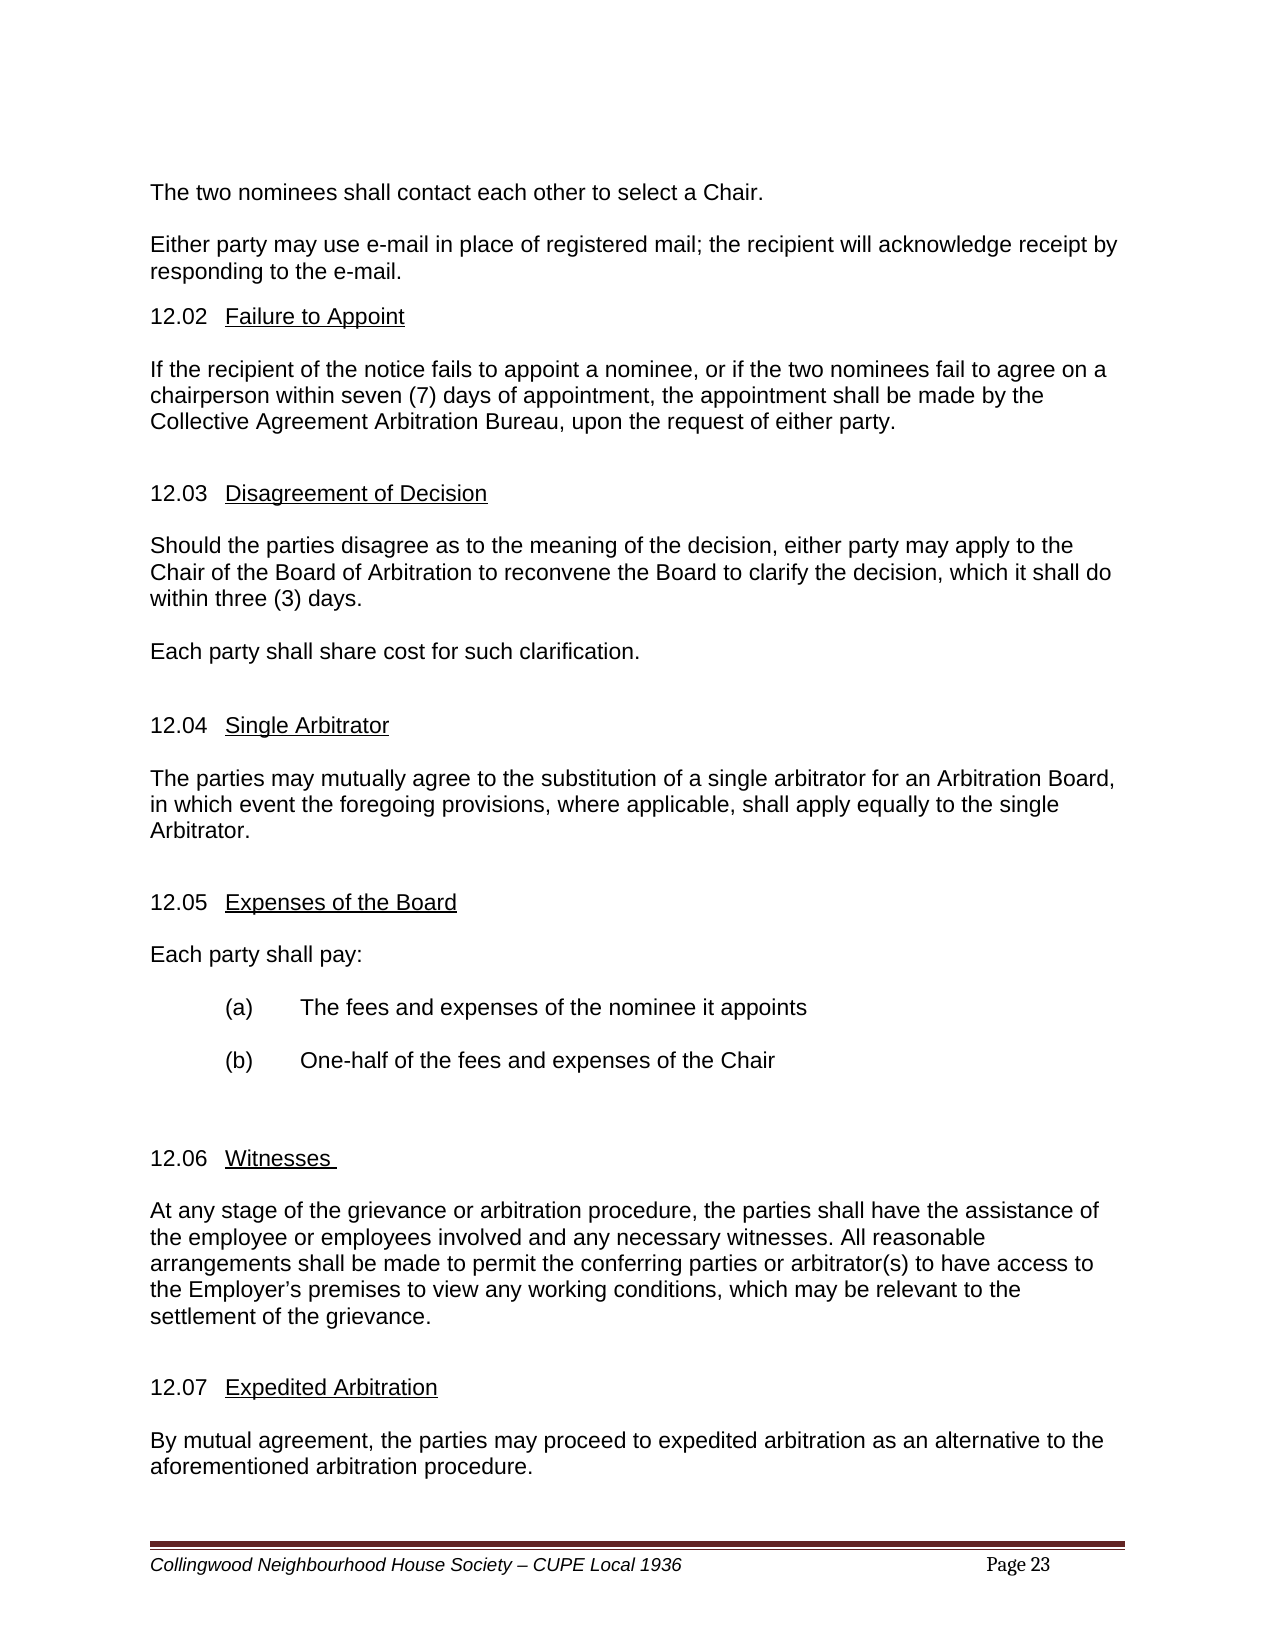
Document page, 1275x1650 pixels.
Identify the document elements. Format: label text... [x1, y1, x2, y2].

text (a) The fees and expenses of the nominee it appoints [225, 994, 1125, 1020]
subtitle 12.02 Failure to Appoint [150, 303, 1125, 329]
text Each party shall share cost for such clarification. [150, 638, 1125, 664]
text Should the parties disagree as to the meaning of the decision, either party may apply to the Chair of the Board of Arbitration to reconvene the Board to clarify the decision, which it shall do within three (3) days. [150, 532, 1125, 612]
text (b) One-half of the fees and expenses of the Chair [225, 1047, 1125, 1073]
subtitle 12.03 Disagreement of Decision [150, 480, 1125, 506]
subtitle 12.04 Single Arbitrator [150, 712, 1125, 738]
text The parties may mutually agree to the substitution of a single arbitrator for an Arbitration Board, in which event the foregoing provisions, where applicable, shall apply equally to the single Arbitrator. [150, 764, 1125, 843]
subtitle 12.05 Expenses of the Board [150, 889, 1125, 915]
text If the recipient of the notice fails to appoint a nominee, or if the two nominees fail to agree on a chairperson within seven (7) days of appointment, the appointment shall be made by the Collective Agreement Arbitration Bureau, upon the request of either party. [150, 356, 1125, 435]
text Either party may use e-mail in place of registered mail; the recipient will acknowledge receipt by responding to the e-mail. [150, 231, 1125, 284]
text By mutual agreement, the parties may proceed to expedited arbitration as an alternative to the aforementioned arbitration procedure. [150, 1427, 1125, 1479]
subtitle 12.06 Witnesses [150, 1144, 1125, 1171]
subtitle 12.07 Expedited Arbitration [150, 1374, 1125, 1401]
text The two nominees shall contact each other to select a Chair. [150, 179, 1125, 205]
text At any stage of the grievance or arbitration procedure, the parties shall have the assistance of the employee or employees involved and any necessary witnesses. All reasonable arrangements shall be made to permit the conferring parties or arbitrator(s) to have access to the Employer’s premises to view any working conditions, which may be relevant to the settlement of the grievance. [150, 1197, 1125, 1329]
text Each party shall pay: [150, 941, 1125, 968]
